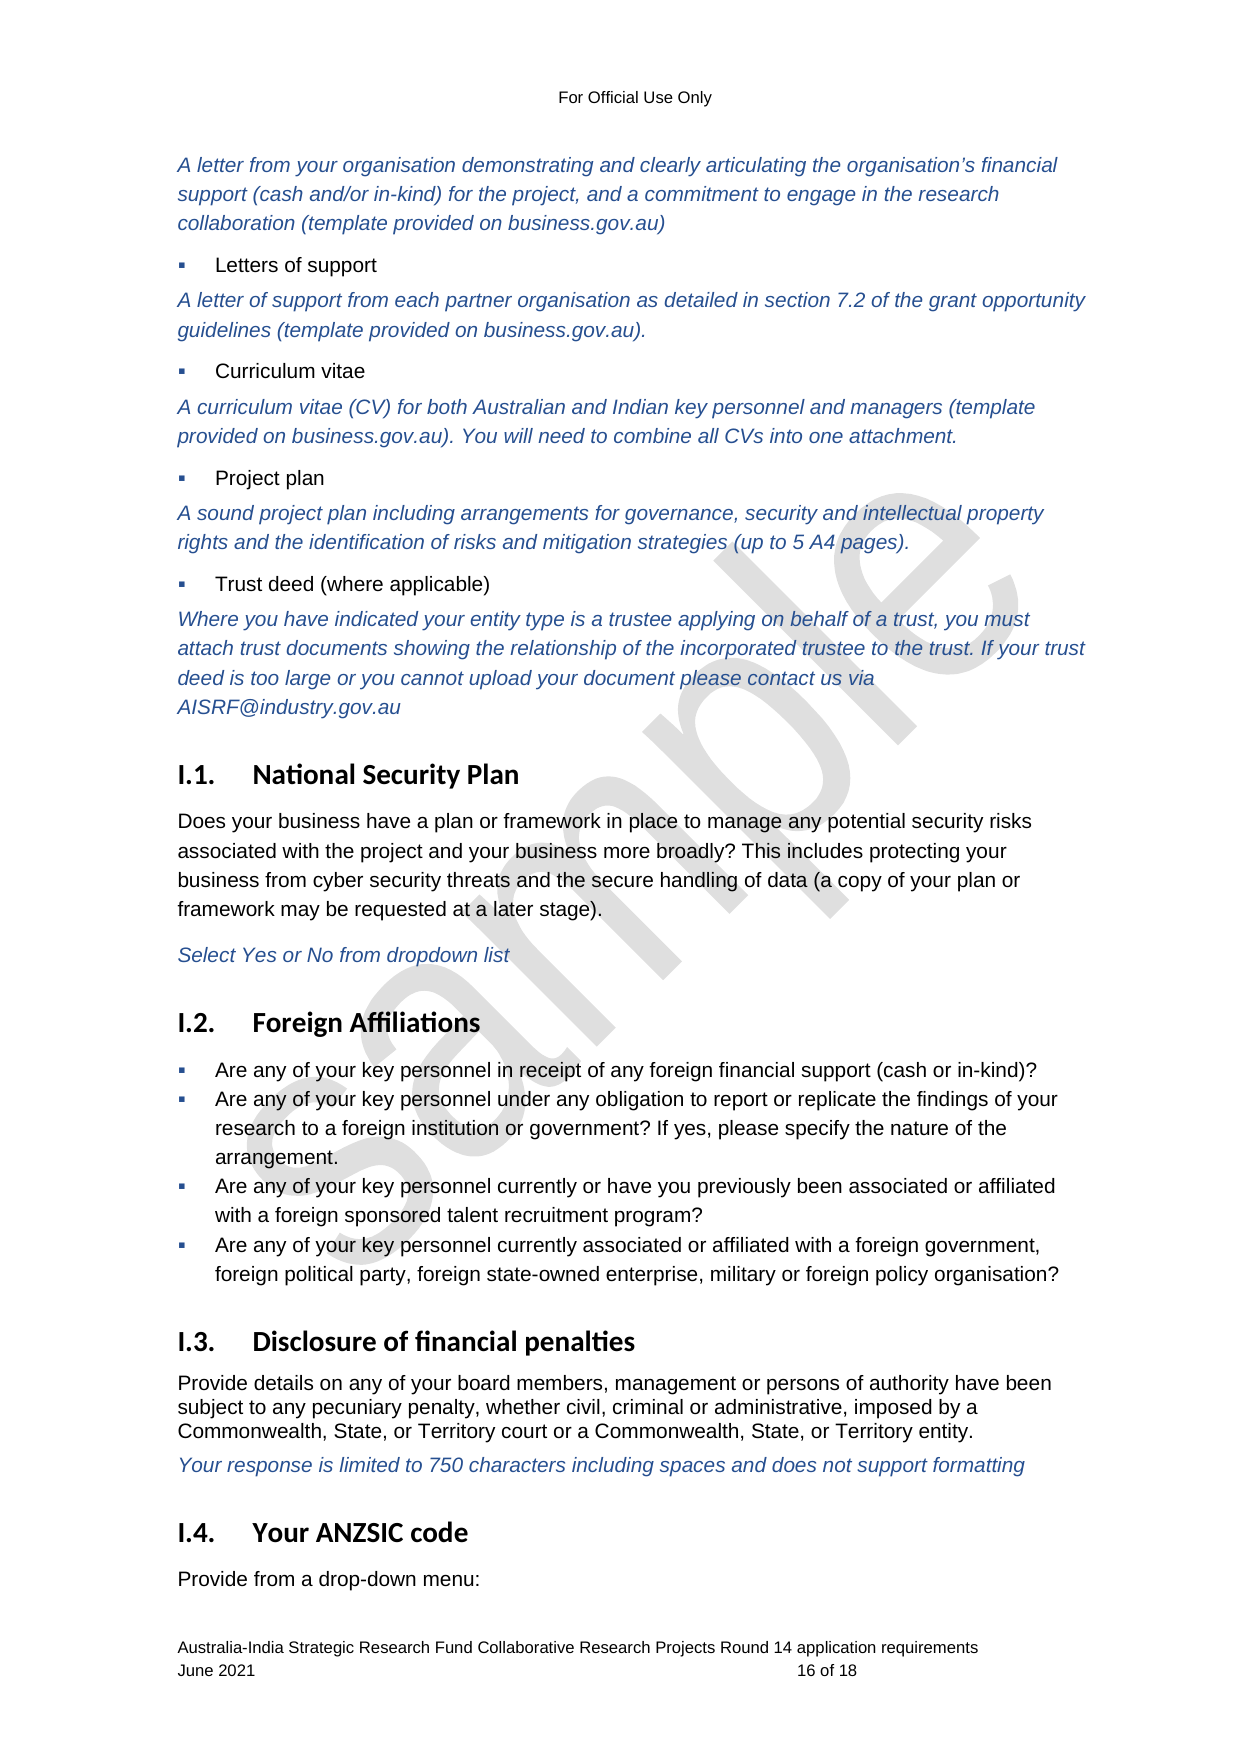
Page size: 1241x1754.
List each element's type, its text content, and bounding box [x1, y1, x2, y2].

subtitle Your ANZSIC code [177, 1514, 1092, 1549]
subtitle National Security Plan [177, 756, 1092, 792]
list Letters of support [177, 248, 1092, 277]
list Are any of your key personnel currently associated or affiliated with a foreign government, foreign political party, foreign state-owned enterprise, military or foreign policy organisation? [177, 1227, 1092, 1286]
subtitle Foreign Affiliations [177, 1004, 1092, 1040]
text Provide details on any of your board members, management or persons of authority have been subject to any pecuniary penalty, whether civil, criminal or administrative, imposed by a Commonwealth, State, or Territory court or a Commonwealth, State, or Territory entity. [177, 1371, 1092, 1443]
text Select Yes or No from dropdown list [177, 933, 1092, 967]
subtitle Disclosure of financial penalties [177, 1323, 1092, 1359]
text Your response is limited to 750 characters including spaces and does not support formatting [177, 1447, 1092, 1476]
list Trust deed (where applicable) [177, 566, 1092, 596]
text Provide from a drop-down menu: [177, 1562, 1092, 1591]
text A sound project plan including arrangements for governance, security and intellectual property rights and the identification of risks and mitigation strategies (up to 5 A4 pages). [177, 496, 1092, 554]
list Project plan [177, 460, 1092, 489]
text A letter of support from each partner organisation as detailed in section 7.2 of the grant opportunity guidelines (template provided on business.gov.au). [177, 283, 1092, 341]
list Are any of your key personnel currently or have you previously been associated or affiliated with a foreign sponsored talent recruitment program? [177, 1169, 1092, 1227]
text A curriculum vitae (CV) for both Australian and Indian key personnel and managers (template provided on business.gov.au). You will need to combine all CVs into one attachment. [177, 389, 1092, 448]
text Does your business have a plan or framework in place to manage any potential security risks associated with the project and your business more broadly? This includes protecting your business from cyber security threats and the secure handling of data (a copy of your plan or framework may be requested at a later stage). [177, 804, 1092, 921]
text A letter from your organisation demonstrating and clearly articulating the organisation’s financial support (cash and/or in-kind) for the project, and a commitment to engage in the research collaboration (template provided on business.gov.au) [177, 148, 1092, 235]
text Where you have indicated your entity type is a trustee applying on behalf of a trust, you must attach trust documents showing the relationship of the incorporated trustee to the trust. If your trust deed is too large or you cannot upload your document please contact us via AISRF@industry.gov.au [177, 602, 1092, 718]
list Are any of your key personnel under any obligation to report or replicate the findings of your research to a foreign institution or government? If yes, please specify the nature of the arrangement. [177, 1081, 1092, 1169]
list Are any of your key personnel in receipt of any foreign financial support (cash or in-kind)? [177, 1052, 1092, 1081]
list Curriculum vitae [177, 354, 1092, 383]
